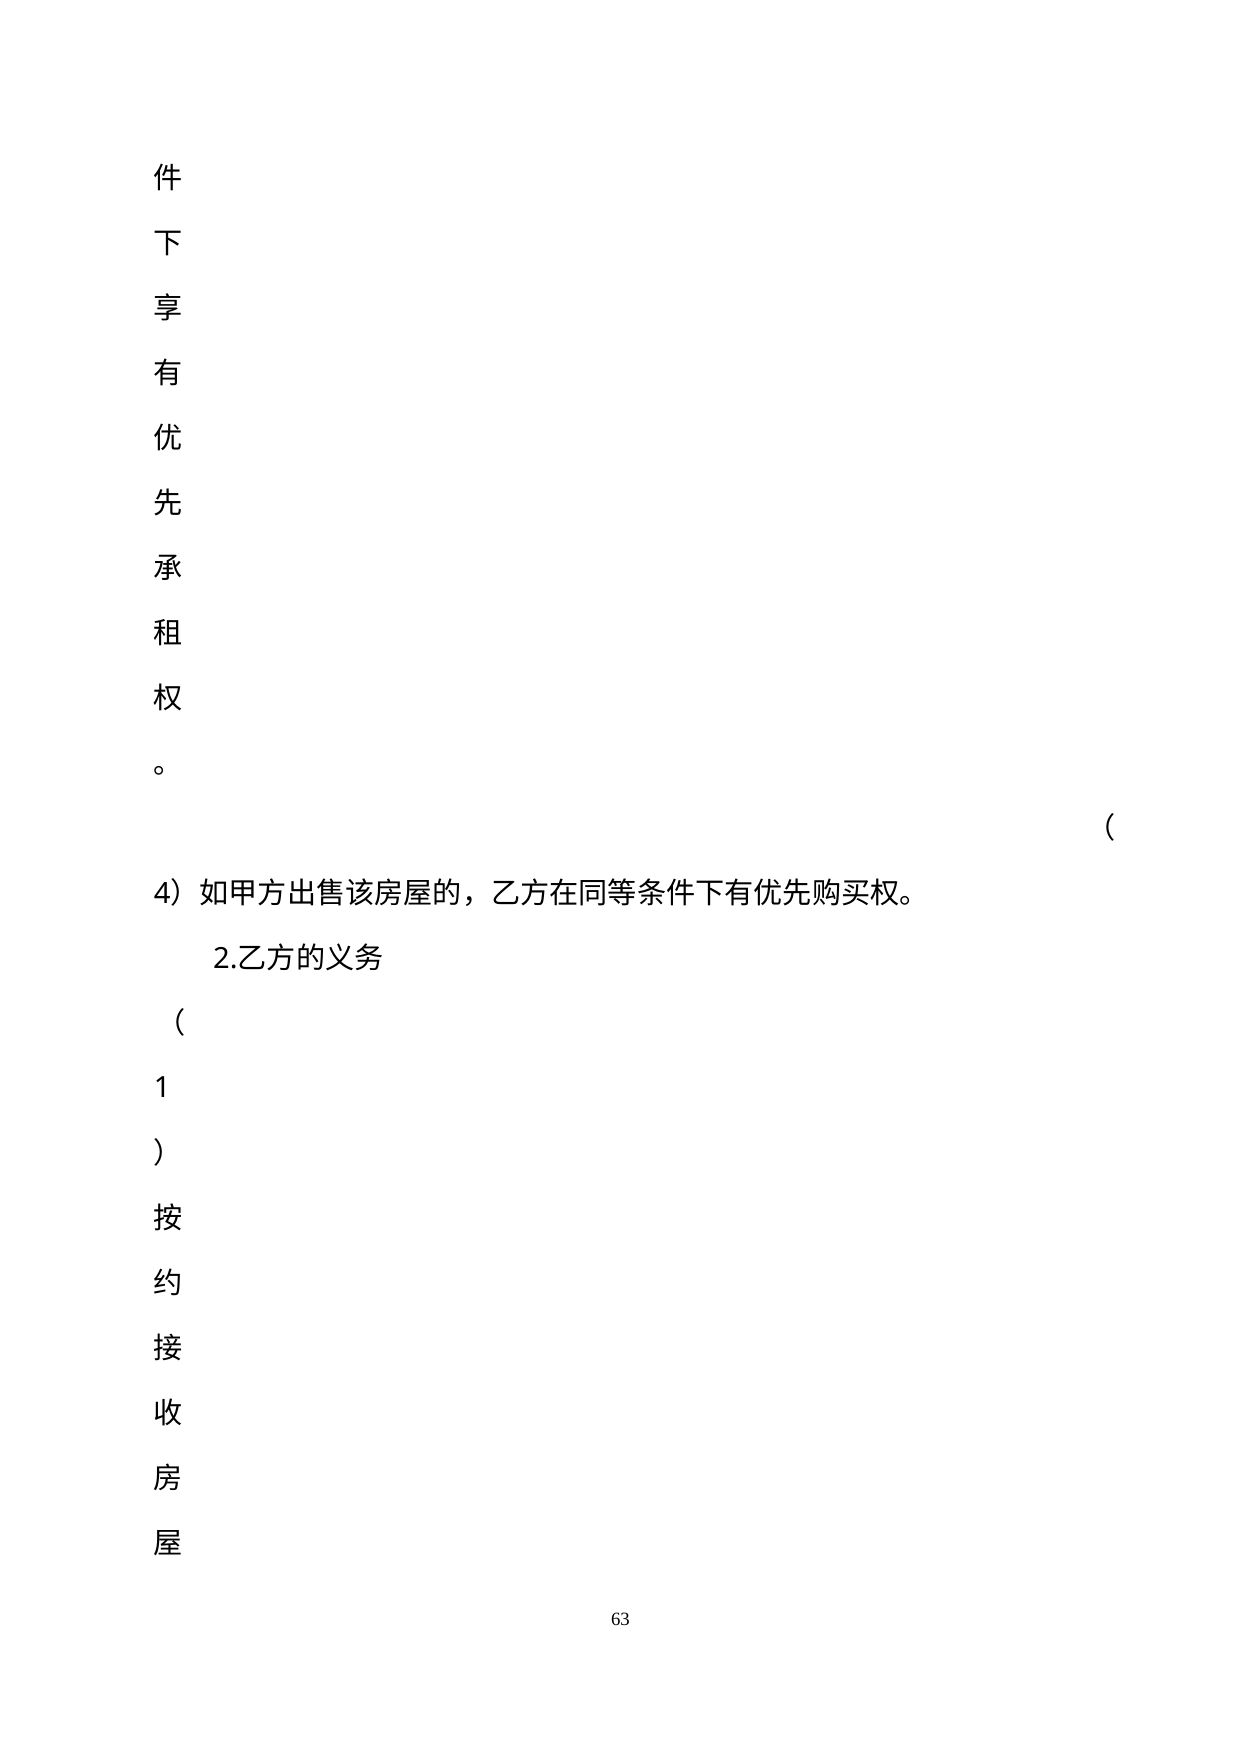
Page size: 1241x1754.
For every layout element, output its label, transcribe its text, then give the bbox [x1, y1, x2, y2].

text （4）如甲方出售该房屋的，乙方在同等条件下有优先购买权。 [153, 793, 1087, 923]
text 2.乙方的义务 [153, 923, 1087, 988]
